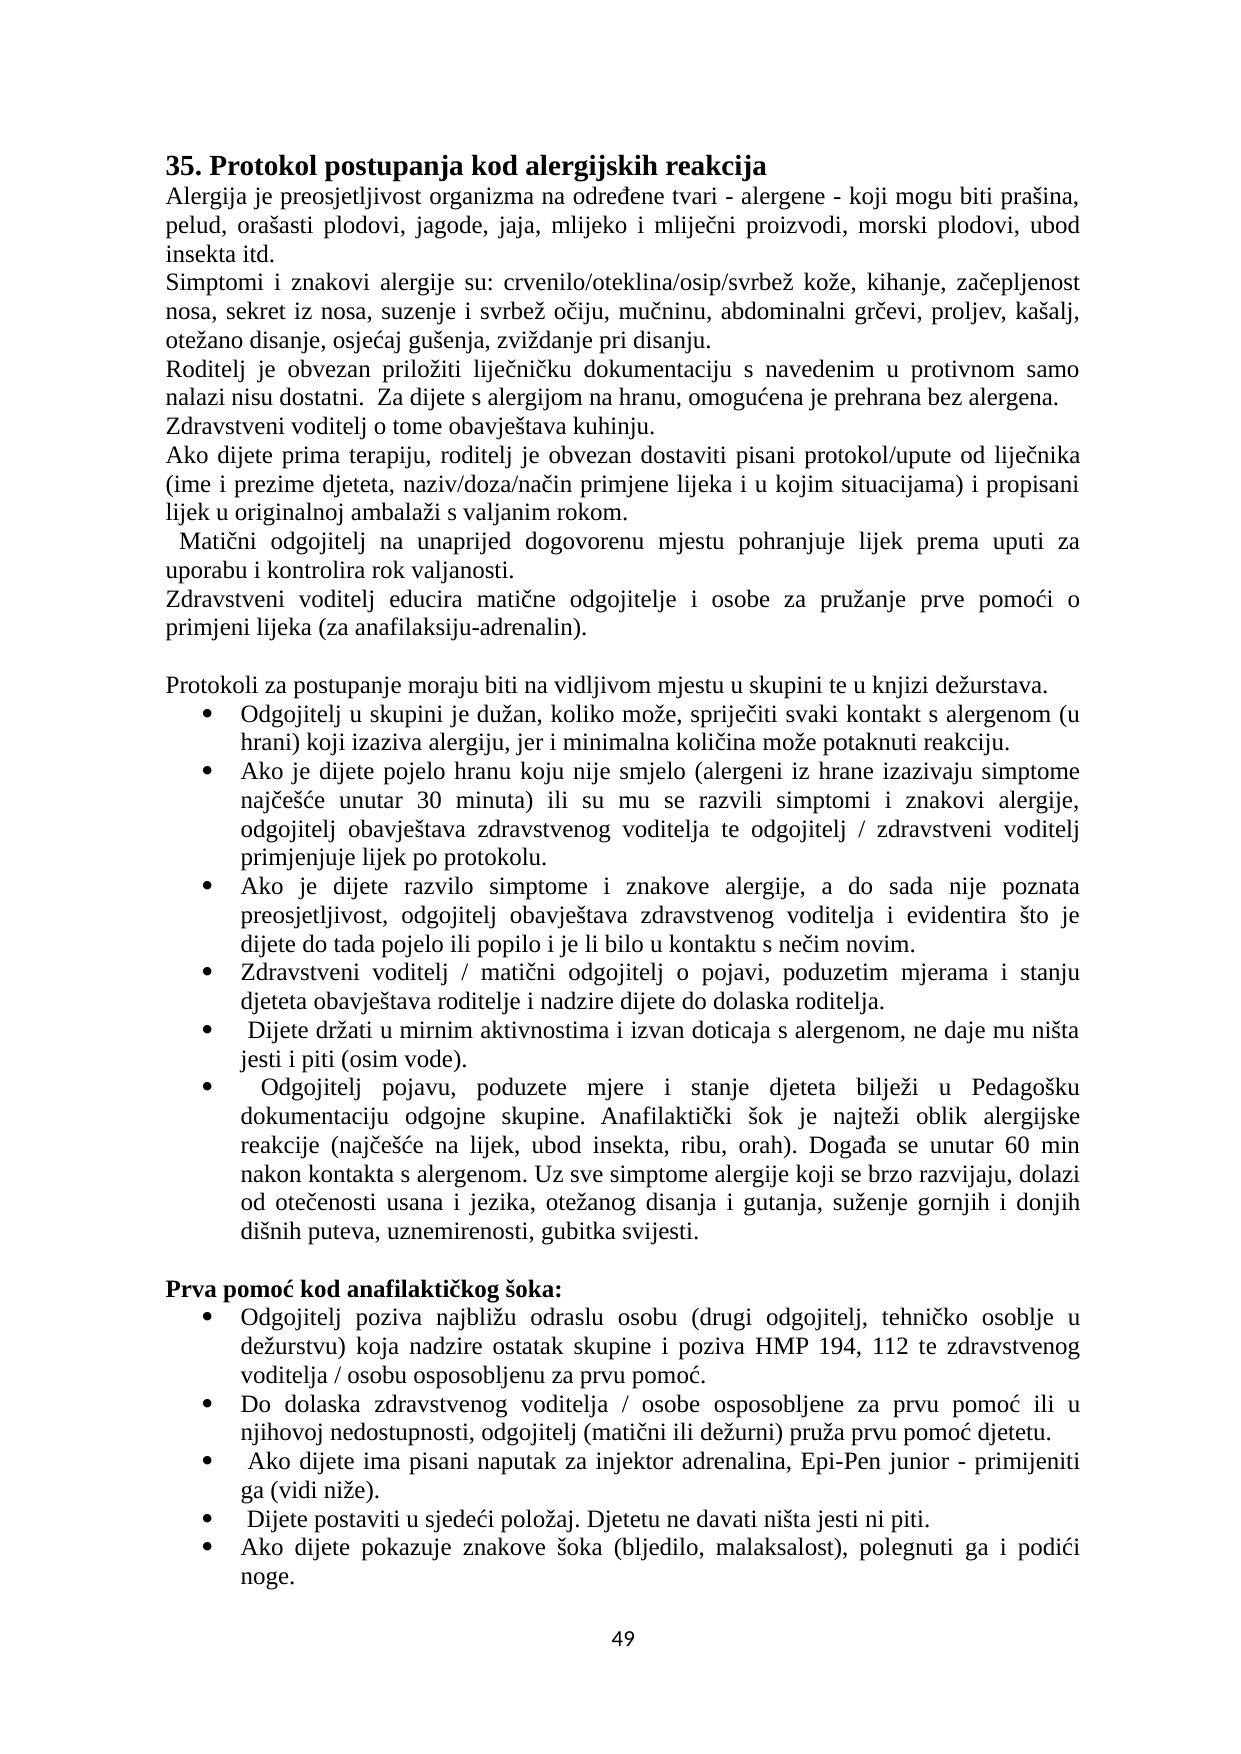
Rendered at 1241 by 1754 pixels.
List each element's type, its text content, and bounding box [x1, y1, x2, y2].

list Ako dijete pokazuje znakove šoka (bljedilo, malaksalost), polegnuti ga i podići noge. [203, 1532, 1081, 1590]
list Odgojitelj u skupini je dužan, koliko može, spriječiti svaki kontakt s alergenom (u hrani) koji izaziva alergiju, jer i minimalna količina može potaknuti reakciju. [203, 699, 1081, 756]
list Dijete držati u mirnim aktivnostima i izvan doticaja s alergenom, ne daje mu ništa jesti i piti (osim vode). [203, 1015, 1081, 1072]
text Matični odgojitelj na unaprijed dogovorenu mjestu pohranjuje lijek prema uputi za uporabu i kontrolira rok valjanosti. [165, 526, 1081, 584]
list Odgojitelj poziva najbližu odraslu osobu (drugi odgojitelj, tehničko osoblje u dežurstvu) koja nadzire ostatak skupine i poziva HMP 194, 112 te zdravstvenog voditelja / osobu osposobljenu za prvu pomoć. [203, 1302, 1081, 1389]
text 35. Protokol postupanja kod alergijskih reakcija [165, 148, 1081, 181]
text Zdravstveni voditelj educira matične odgojitelje i osobe za pružanje prve pomoći o primjeni lijeka (za anafilaksiju-adrenalin). [165, 584, 1081, 641]
list Ako dijete ima pisani naputak za injektor adrenalina, Epi-Pen junior - primijeniti ga (vidi niže). [203, 1446, 1081, 1504]
list Dijete postaviti u sjedeći položaj. Djetetu ne davati ništa jesti ni piti. [203, 1504, 1081, 1532]
list Do dolaska zdravstvenog voditelja / osobe osposobljene za prvu pomoć ili u njihovoj nedostupnosti, odgojitelj (matični ili dežurni) pruža prvu pomoć djetetu. [203, 1389, 1081, 1446]
text Prva pomoć kod anafilaktičkog šoka: [165, 1274, 1081, 1302]
list Ako je dijete razvilo simptome i znakove alergije, a do sada nije poznata preosjetljivost, odgojitelj obavještava zdravstvenog voditelja i evidentira što je dijete do tada pojelo ili popilo i je li bilo u kontaktu s nečim novim. [203, 871, 1081, 957]
list Zdravstveni voditelj / matični odgojitelj o pojavi, poduzetim mjerama i stanju djeteta obavještava roditelje i nadzire dijete do dolaska roditelja. [203, 957, 1081, 1015]
text Simptomi i znakovi alergije su: crvenilo/oteklina/osip/svrbež kože, kihanje, začepljenost nosa, sekret iz nosa, suzenje i svrbež očiju, mučninu, abdominalni grčevi, proljev, kašalj, otežano disanje, osjećaj gušenja, zviždanje pri disanju. [165, 267, 1081, 354]
text Zdravstveni voditelj o tome obavještava kuhinju. [165, 411, 1081, 440]
text Protokoli za postupanje moraju biti na vidljivom mjestu u skupini te u knjizi dežurstava. [165, 670, 1081, 699]
list Odgojitelj pojavu, poduzete mjere i stanje djeteta bilježi u Pedagošku dokumentaciju odgojne skupine. Anafilaktički šok je najteži oblik alergijske reakcije (najčešće na lijek, ubod insekta, ribu, orah). Događa se unutar 60 min nakon kontakta s alergenom. Uz sve simptome alergije koji se brzo razvijaju, dolazi od otečenosti usana i jezika, otežanog disanja i gutanja, suženje gornjih i donjih dišnih puteva, uznemirenosti, gubitka svijesti. [203, 1072, 1081, 1245]
text Ako dijete prima terapiju, roditelj je obvezan dostaviti pisani protokol/upute od liječnika (ime i prezime djeteta, naziv/doza/način primjene lijeka i u kojim situacijama) i propisani lijek u originalnoj ambalaži s valjanim rokom. [165, 440, 1081, 526]
text Roditelj je obvezan priložiti liječničku dokumentaciju s navedenim u protivnom samo nalazi nisu dostatni. Za dijete s alergijom na hranu, omogućena je prehrana bez alergena. [165, 354, 1081, 411]
list Ako je dijete pojelo hranu koju nije smjelo (alergeni iz hrane izazivaju simptome najčešće unutar 30 minuta) ili su mu se razvili simptomi i znakovi alergije, odgojitelj obavještava zdravstvenog voditelja te odgojitelj / zdravstveni voditelj primjenjuje lijek po protokolu. [203, 756, 1081, 871]
text Alergija je preosjetljivost organizma na određene tvari - alergene - koji mogu biti prašina, pelud, orašasti plodovi, jagode, jaja, mlijeko i mliječni proizvodi, morski plodovi, ubod insekta itd. [165, 181, 1081, 267]
